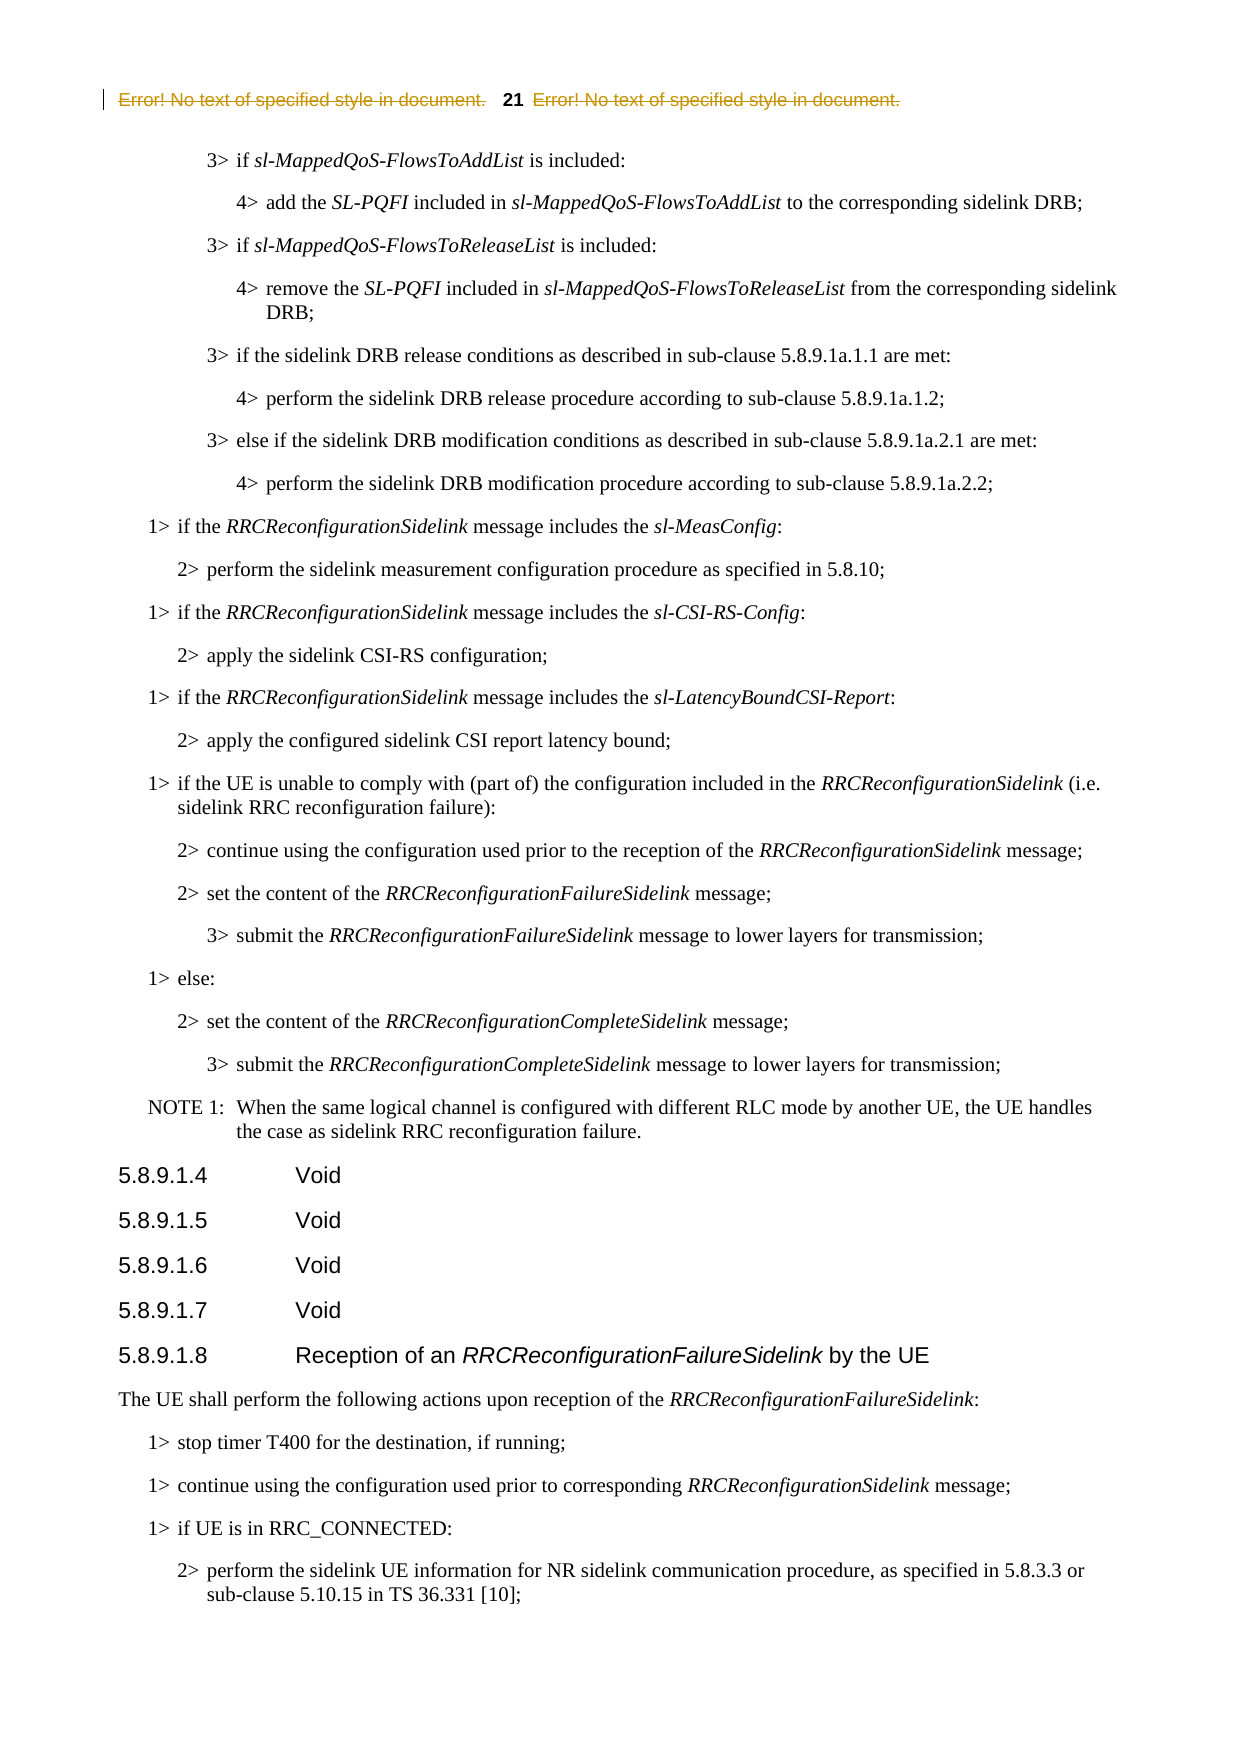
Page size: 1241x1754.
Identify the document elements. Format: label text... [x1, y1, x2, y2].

text 3> submit the RRCReconfigurationFailureSidelink message to lower layers for transmission; [207, 923, 1122, 947]
text 4> remove the SL-PQFI included in sl-MappedQoS-FlowsToReleaseList from the corresponding sidelink DRB; [236, 276, 1122, 324]
text 1> if the RRCReconfigurationSidelink message includes the sl-CSI-RS-Config: [148, 600, 1122, 624]
subtitle 5.8.9.1.7 Void [118, 1297, 1122, 1323]
text The UE shall perform the following actions upon reception of the RRCReconfigurationFailureSidelink: [118, 1387, 1122, 1411]
text 4> add the SL-PQFI included in sl-MappedQoS-FlowsToAddList to the corresponding sidelink DRB; [236, 190, 1122, 214]
text NOTE 1: When the same logical channel is configured with different RLC mode by another UE, the UE handles the case as sidelink RRC reconfiguration failure. [148, 1095, 1122, 1143]
text 3> if sl-MappedQoS-FlowsToAddList is included: [207, 147, 1122, 172]
text 2> apply the configured sidelink CSI report latency bound; [177, 728, 1122, 752]
text 3> if the sidelink DRB release conditions as described in sub-clause 5.8.9.1a.1.1 are met: [207, 343, 1122, 367]
text 2> continue using the configuration used prior to the reception of the RRCReconfigurationSidelink message; [177, 838, 1122, 862]
text 4> perform the sidelink DRB release procedure according to sub-clause 5.8.9.1a.1.2; [236, 386, 1122, 410]
text 1> continue using the configuration used prior to corresponding RRCReconfigurationSidelink message; [148, 1473, 1122, 1497]
text 2> set the content of the RRCReconfigurationFailureSidelink message; [177, 881, 1122, 905]
text 3> submit the RRCReconfigurationCompleteSidelink message to lower layers for transmission; [207, 1052, 1122, 1076]
text 1> if the UE is unable to comply with (part of) the configuration included in the RRCReconfigurationSidelink (i.e. sidelink RRC reconfiguration failure): [148, 771, 1122, 819]
text 3> if sl-MappedQoS-FlowsToReleaseList is included: [207, 233, 1122, 257]
text 1> if UE is in RRC_CONNECTED: [148, 1516, 1122, 1539]
text 2> perform the sidelink measurement configuration procedure as specified in 5.8.10; [177, 557, 1122, 581]
text 2> apply the sidelink CSI-RS configuration; [177, 642, 1122, 667]
text 1> stop timer T400 for the destination, if running; [148, 1430, 1122, 1454]
text 3> else if the sidelink DRB modification conditions as described in sub-clause 5.8.9.1a.2.1 are met: [207, 428, 1122, 452]
text 1> if the RRCReconfigurationSidelink message includes the sl-LatencyBoundCSI-Report: [148, 685, 1122, 709]
text 1> if the RRCReconfigurationSidelink message includes the sl-MeasConfig: [148, 514, 1122, 538]
text 1> else: [148, 966, 1122, 990]
subtitle 5.8.9.1.8 Reception of an RRCReconfigurationFailureSidelink by the UE [118, 1342, 1122, 1368]
text 4> perform the sidelink DRB modification procedure according to sub-clause 5.8.9.1a.2.2; [236, 471, 1122, 495]
text 2> set the content of the RRCReconfigurationCompleteSidelink message; [177, 1009, 1122, 1033]
subtitle 5.8.9.1.5 Void [118, 1207, 1122, 1233]
subtitle 5.8.9.1.4 Void [118, 1162, 1122, 1188]
text 2> perform the sidelink UE information for NR sidelink communication procedure, as specified in 5.8.3.3 or sub-clause 5.10.15 in TS 36.331 [10]; [177, 1558, 1122, 1606]
subtitle 5.8.9.1.6 Void [118, 1252, 1122, 1278]
